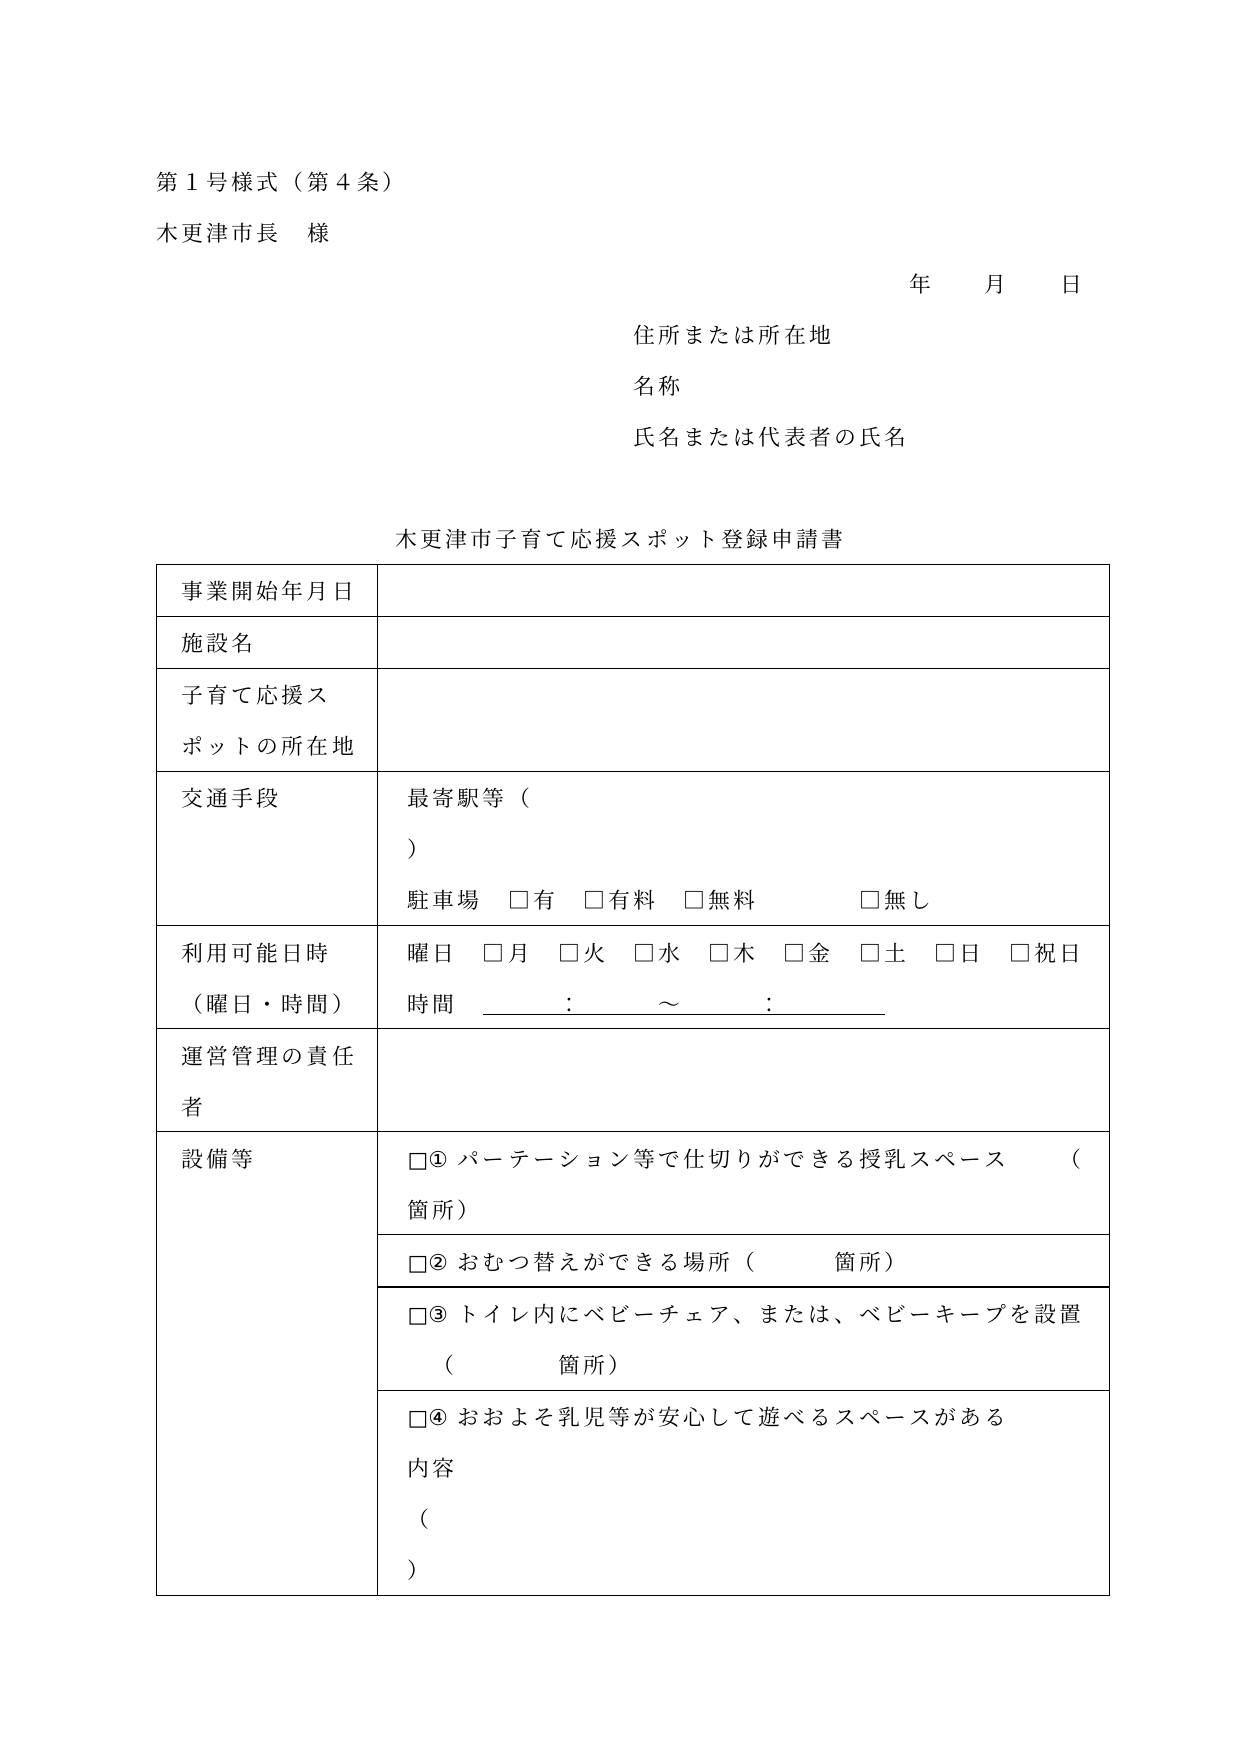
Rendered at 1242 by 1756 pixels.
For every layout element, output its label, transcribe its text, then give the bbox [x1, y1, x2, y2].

text 住所または所在地 [156, 308, 1085, 359]
table_header 事業開始年月日 [157, 565, 377, 616]
table_cell 交通手段 [157, 772, 377, 925]
table_cell 施設名 [157, 617, 377, 668]
table_cell [378, 1029, 1109, 1131]
table_cell 運営管理の責任者 [157, 1029, 377, 1131]
table_header [378, 565, 1109, 616]
text 第１号様式（第４条） [156, 155, 1085, 206]
table_cell □③トイレ内にベビーチェア、または、ベビーキープを設置 （ 箇所） [378, 1288, 1109, 1389]
text 木更津市子育て応援スポット登録申請書 [156, 512, 1085, 563]
text 氏名または代表者の氏名 [156, 410, 1085, 461]
table_cell 設備等 [157, 1132, 377, 1595]
table_cell □④おおよそ乳児等が安心して遊べるスペースがある 内容 （ ） [378, 1391, 1109, 1595]
table_cell 利用可能日時 （曜日・時間） [157, 926, 377, 1028]
table_cell [378, 617, 1109, 668]
table_cell [378, 669, 1109, 771]
text 名称 [156, 359, 1085, 410]
text 木更津市長 様 [156, 206, 1085, 257]
table_cell 子育て応援スポットの所在地 [157, 669, 377, 771]
table_cell 最寄駅等（ ） 駐車場 □有 □有料 □無料 □無し [378, 772, 1109, 925]
table_cell 曜日 □月 □火 □水 □木 □金 □土 □日 □祝日 時間 ： ～ ： [378, 926, 1109, 1028]
table_cell □②おむつ替えができる場所（ 箇所） [378, 1235, 1109, 1286]
table_cell □①パーテーション等で仕切りができる授乳スペース （ 箇所） [378, 1132, 1109, 1234]
text 年 月 日 [156, 257, 1085, 308]
